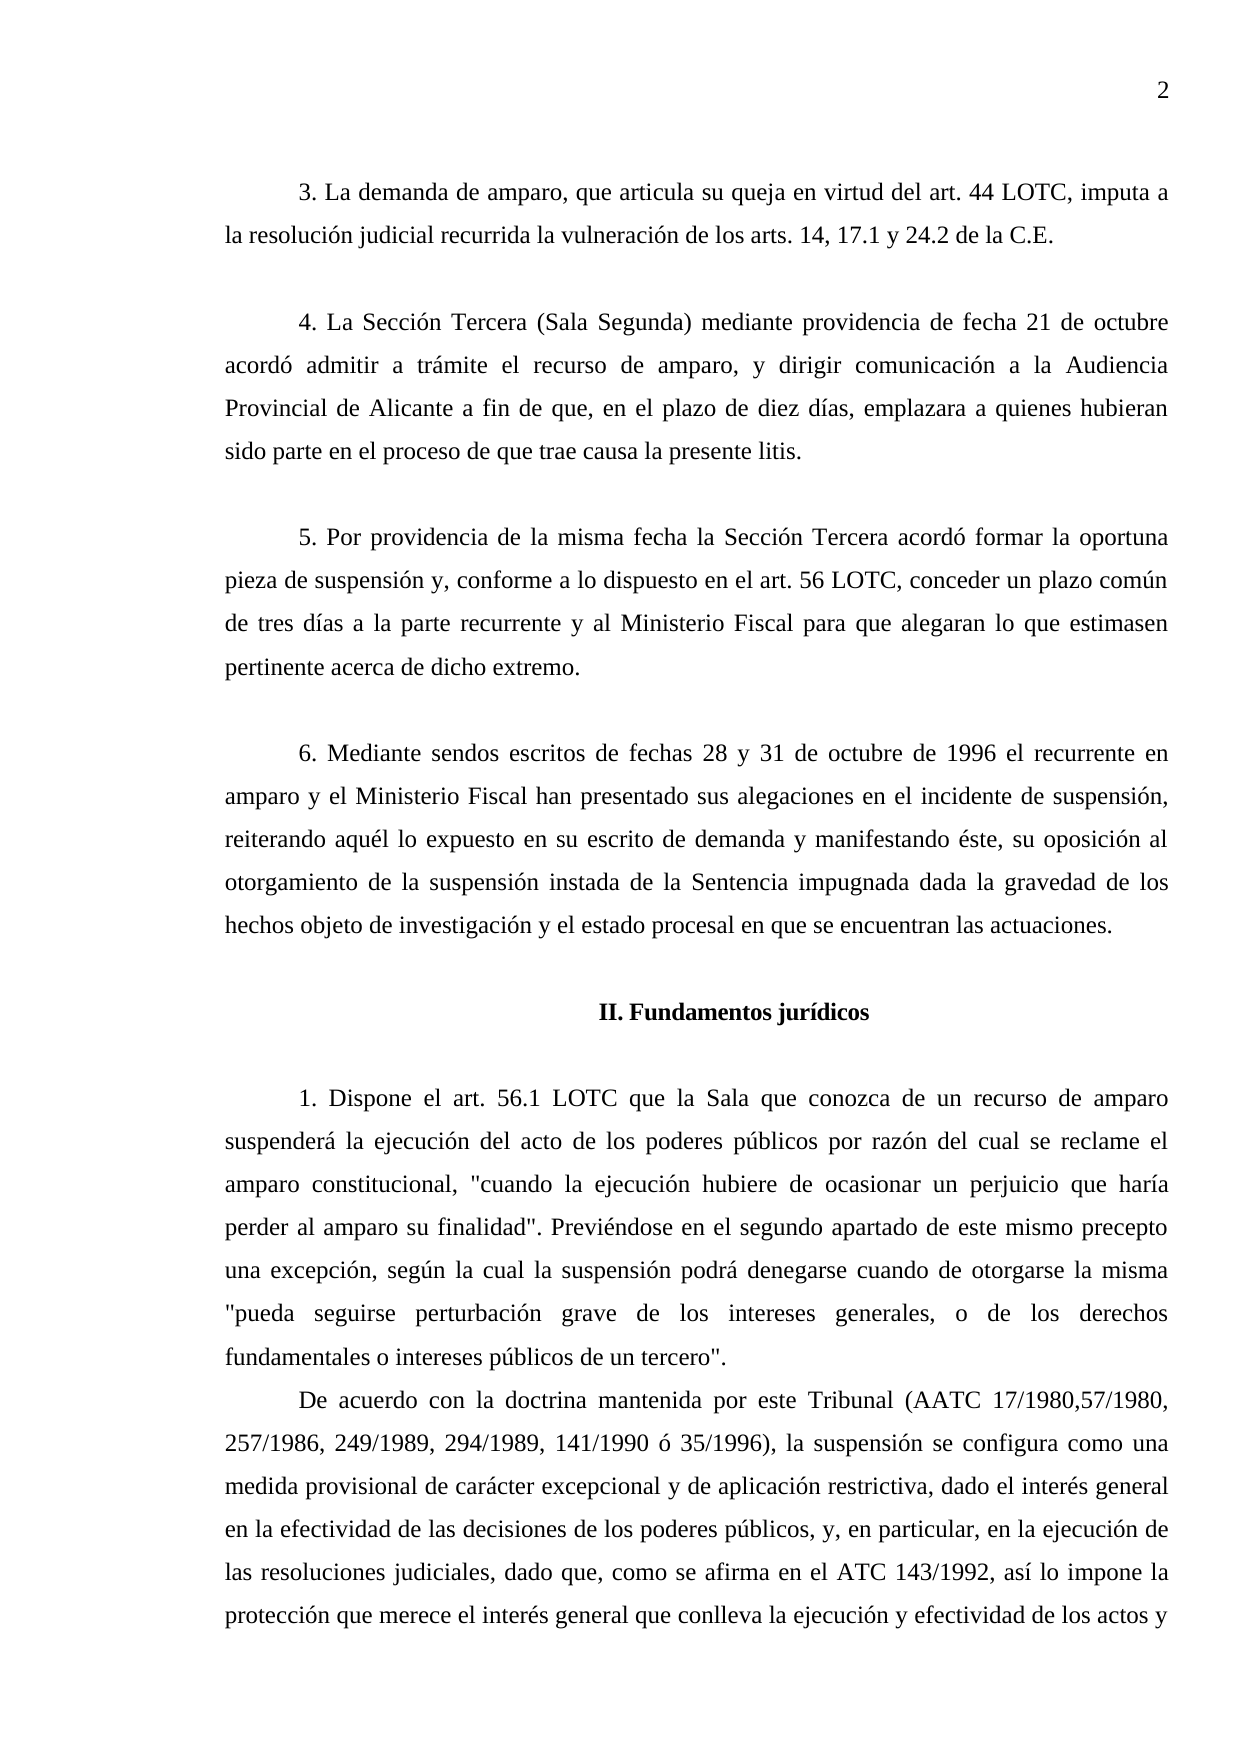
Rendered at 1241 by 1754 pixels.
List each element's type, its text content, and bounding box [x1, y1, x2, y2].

text 6. Mediante sendos escritos de fechas 28 y 31 de octubre de 1996 el recurrente en amparo y el Ministerio Fiscal han presentado sus alegaciones en el incidente de suspensión, reiterando aquél lo expuesto en su escrito de demanda y manifestando éste, su oposición al otorgamiento de la suspensión instada de la Sentencia impugnada dada la gravedad de los hechos objeto de investigación y el estado procesal en que se encuentran las actuaciones. [224, 738, 1169, 939]
text 4. La Sección Tercera (Sala Segunda) mediante providencia de fecha 21 de octubre acordó admitir a trámite el recurso de amparo, y dirigir comunicación a la Audiencia Provincial de Alicante a fin de que, en el plazo de diez días, emplazara a quienes hubieran sido parte en el proceso de que trae causa la presente litis. [224, 307, 1169, 465]
subtitle II. Fundamentos jurídicos [224, 997, 1169, 1025]
text 1. Dispone el art. 56.1 LOTC que la Sala que conozca de un recurso de amparo suspenderá la ejecución del acto de los poderes públicos por razón del cual se reclame el amparo constitucional, "cuando la ejecución hubiere de ocasionar un perjuicio que haría perder al amparo su finalidad". Previéndose en el segundo apartado de este mismo precepto una excepción, según la cual la suspensión podrá denegarse cuando de otorgarse la misma "pueda seguirse perturbación grave de los intereses generales, o de los derechos fundamentales o intereses públicos de un tercero". [224, 1083, 1169, 1370]
text 3. La demanda de amparo, que articula su queja en virtud del art. 44 LOTC, imputa a la resolución judicial recurrida la vulneración de los arts. 14, 17.1 y 24.2 de la C.E. [224, 177, 1169, 249]
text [224, 1385, 1169, 1629]
text 5. Por providencia de la misma fecha la Sección Tercera acordó formar la oportuna pieza de suspensión y, conforme a lo dispuesto en el art. 56 LOTC, conceder un plazo común de tres días a la parte recurrente y al Ministerio Fiscal para que alegaran lo que estimasen pertinente acerca de dicho extremo. [224, 522, 1169, 680]
